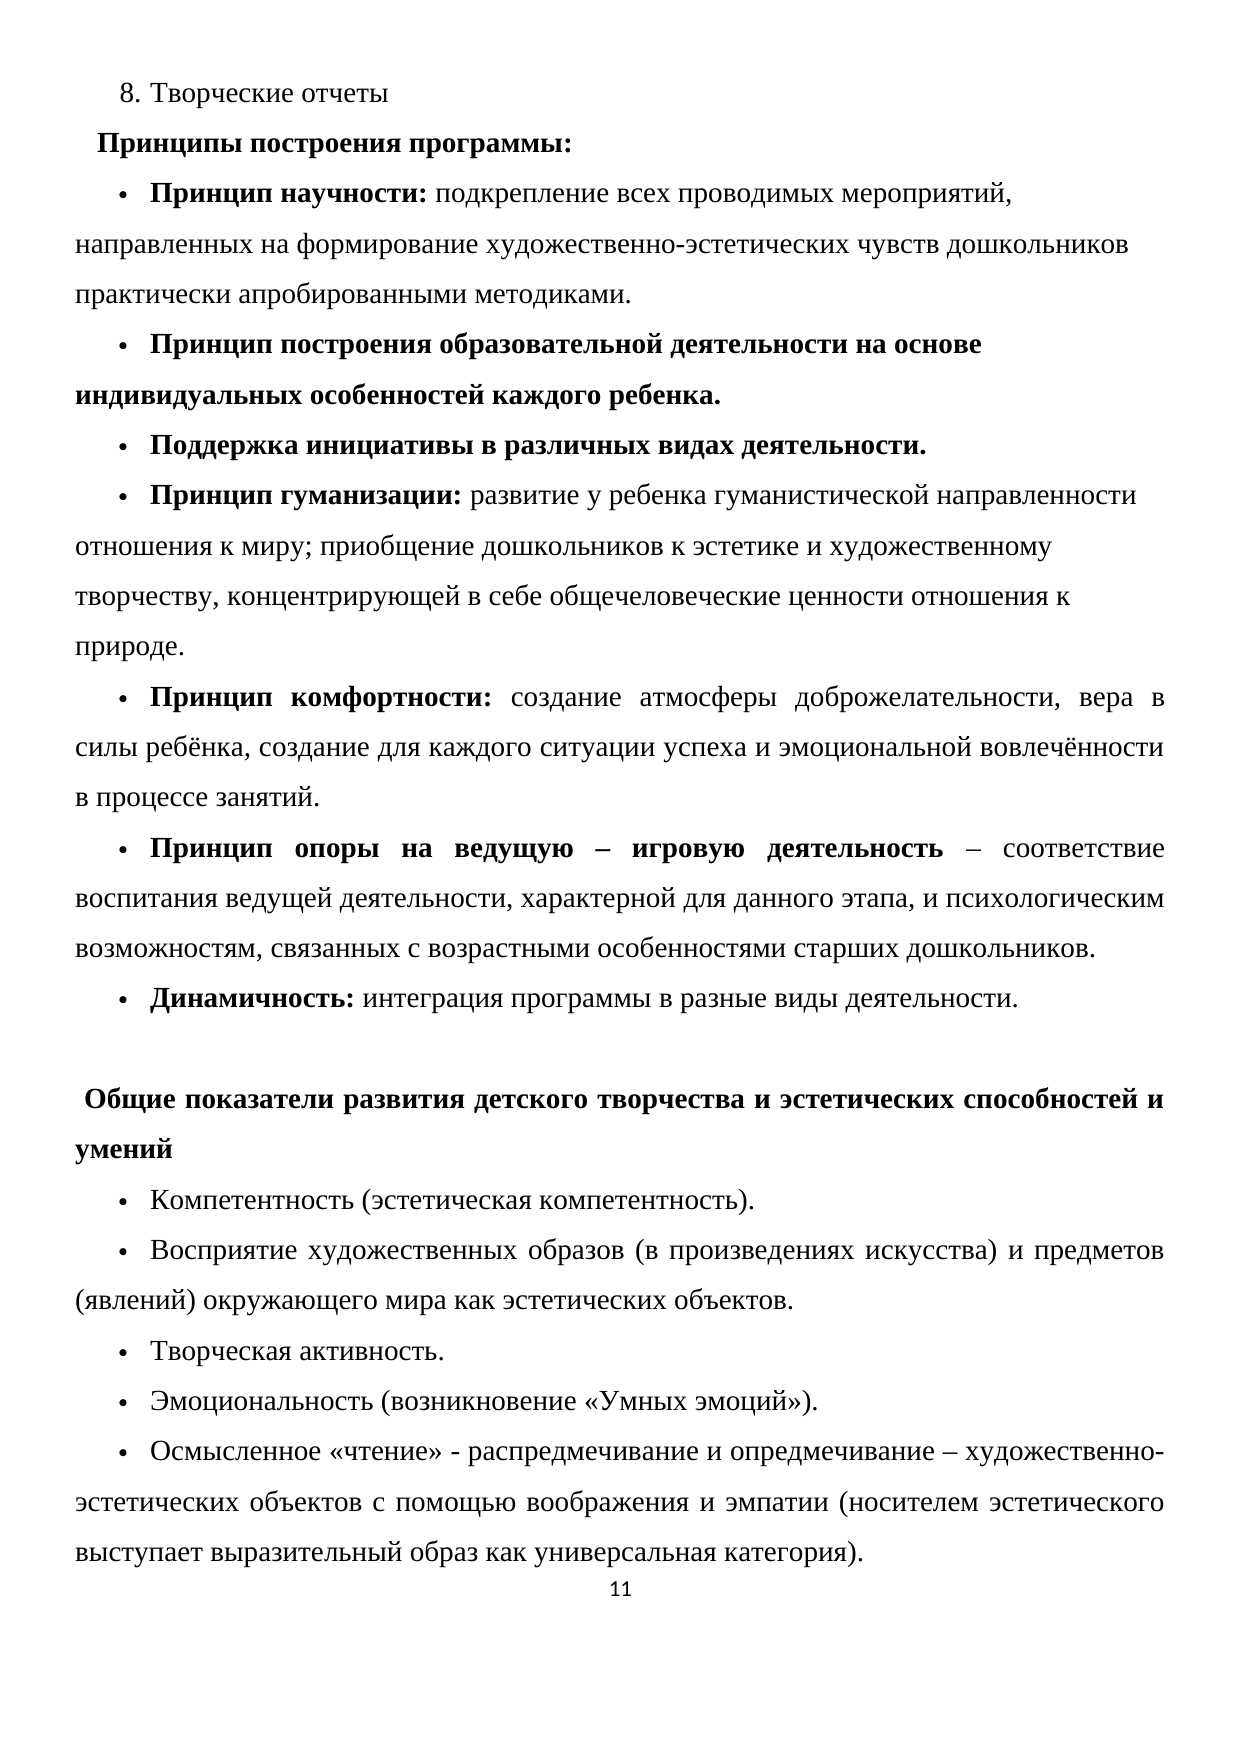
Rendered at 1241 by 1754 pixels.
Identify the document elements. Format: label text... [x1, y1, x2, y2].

list Принцип гуманизации: развитие у ребенка гуманистической направленности отношения к миру; приобщение дошкольников к эстетике и художественному творчеству, концентрирующей в себе общечеловеческие ценности отношения к природе. [75, 477, 1165, 662]
list Принцип научности: подкрепление всех проводимых мероприятий, направленных на формирование художественно-эстетических чувств дошкольников практически апробированными методиками. [75, 176, 1165, 310]
list Динамичность: интеграция программы в разные виды деятельности. [75, 981, 1165, 1014]
list Принцип комфортности: создание атмосферы доброжелательности, вера в силы ребёнка, создание для каждого ситуации успеха и эмоциональной вовлечённости в процессе занятий. [75, 679, 1165, 813]
list Творческие отчеты [75, 75, 1165, 108]
list Эмоциональность (возникновение «Умных эмоций»). [75, 1383, 1165, 1417]
text Общие показатели развития детского творчества и эстетических способностей и умений [75, 1081, 1165, 1165]
list Поддержка инициативы в различных видах деятельности. [75, 427, 1165, 461]
list Осмысленное «чтение» - распредмечивание и опредмечивание – художественно-эстетических объектов с помощью воображения и эмпатии (носителем эстетического выступает выразительный образ как универсальная категория). [75, 1433, 1165, 1568]
list Восприятие художественных образов (в произведениях искусства) и предметов (явлений) окружающего мира как эстетических объектов. [75, 1232, 1165, 1316]
text Принципы построения программы: [75, 125, 1165, 159]
list Компетентность (эстетическая компетентность). [75, 1182, 1165, 1215]
list Принцип опоры на ведущую – игровую деятельность – соответствие воспитания ведущей деятельности, характерной для данного этапа, и психологическим возможностям, связанных с возрастными особенностями старших дошкольников. [75, 830, 1165, 964]
list Принцип построения образовательной деятельности на основе индивидуальных особенностей каждого ребенка. [75, 327, 1165, 410]
list Творческая активность. [75, 1333, 1165, 1366]
